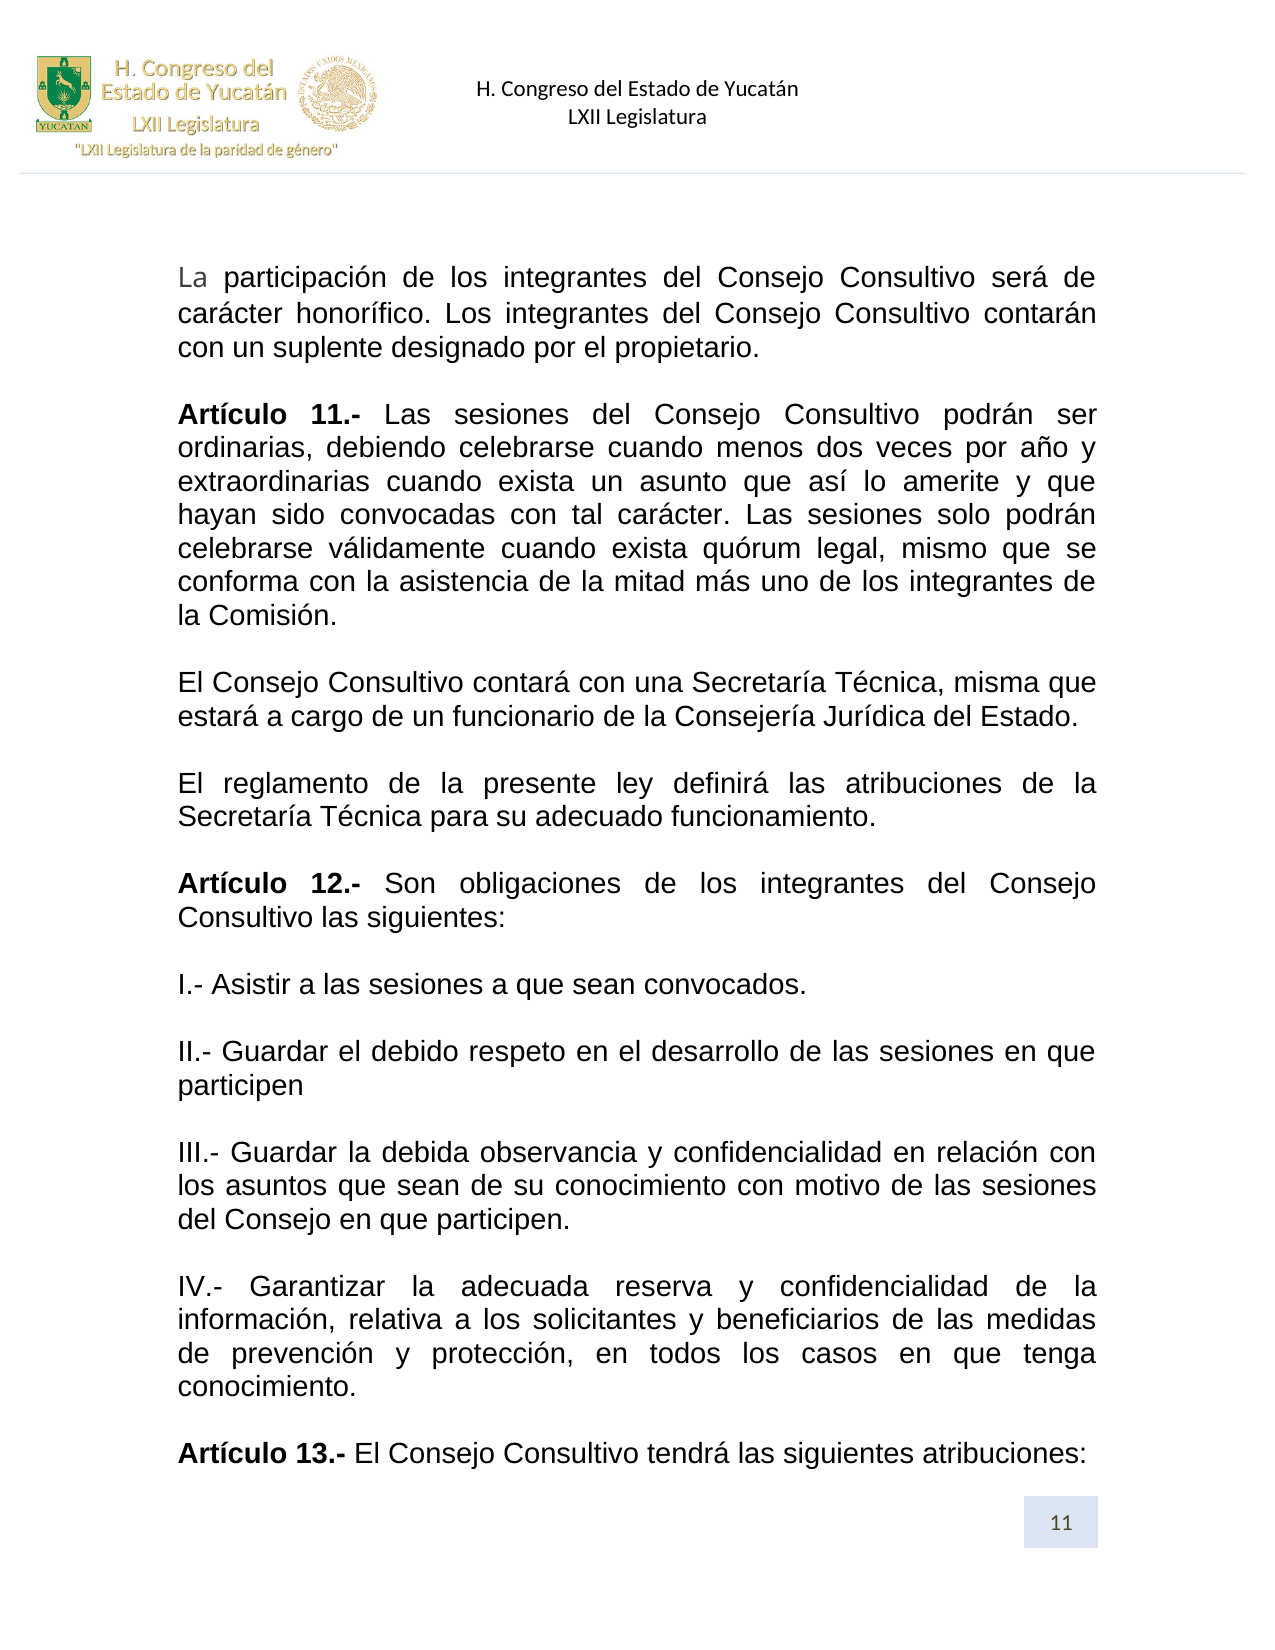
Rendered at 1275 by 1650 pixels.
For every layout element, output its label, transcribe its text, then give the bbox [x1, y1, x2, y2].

text III.- Guardar la debida observancia y confidencialidad en relación con los asuntos que sean de su conocimiento con motivo de las sesiones del Consejo en que participen. [177, 1135, 1098, 1235]
text El Consejo Consultivo contará con una Secretaría Técnica, misma que estará a cargo de un funcionario de la Consejería Jurídica del Estado. [177, 665, 1098, 732]
text El reglamento de la presente ley definirá las atribuciones de la Secretaría Técnica para su adecuado funcionamiento. [177, 766, 1098, 833]
text La participación de los integrantes del Consejo Consultivo será de carácter honorífico. Los integrantes del Consejo Consultivo contarán con un suplente designado por el propietario. [177, 258, 1098, 363]
text IV.- Garantizar la adecuada reserva y confidencialidad de la información, relativa a los solicitantes y beneficiarios de las medidas de prevención y protección, en todos los casos en que tenga conocimiento. [177, 1269, 1098, 1403]
text Artículo 12.- Son obligaciones de los integrantes del Consejo Consultivo las siguientes: [177, 866, 1098, 933]
text Artículo 13.- El Consejo Consultivo tendrá las siguientes atribuciones: [177, 1437, 1098, 1470]
text II.- Guardar el debido respeto en el desarrollo de las sesiones en que participen [177, 1034, 1098, 1101]
picture [18, 0, 395, 226]
text Artículo 11.- Las sesiones del Consejo Consultivo podrán ser ordinarias, debiendo celebrarse cuando menos dos veces por año y extraordinarias cuando exista un asunto que así lo amerite y que hayan sido convocadas con tal carácter. Las sesiones solo podrán celebrarse válidamente cuando exista quórum legal, mismo que se conforma con la asistencia de la mitad más uno de los integrantes de la Comisión. [177, 397, 1098, 632]
text I.- Asistir a las sesiones a que sean convocados. [177, 967, 1098, 1001]
